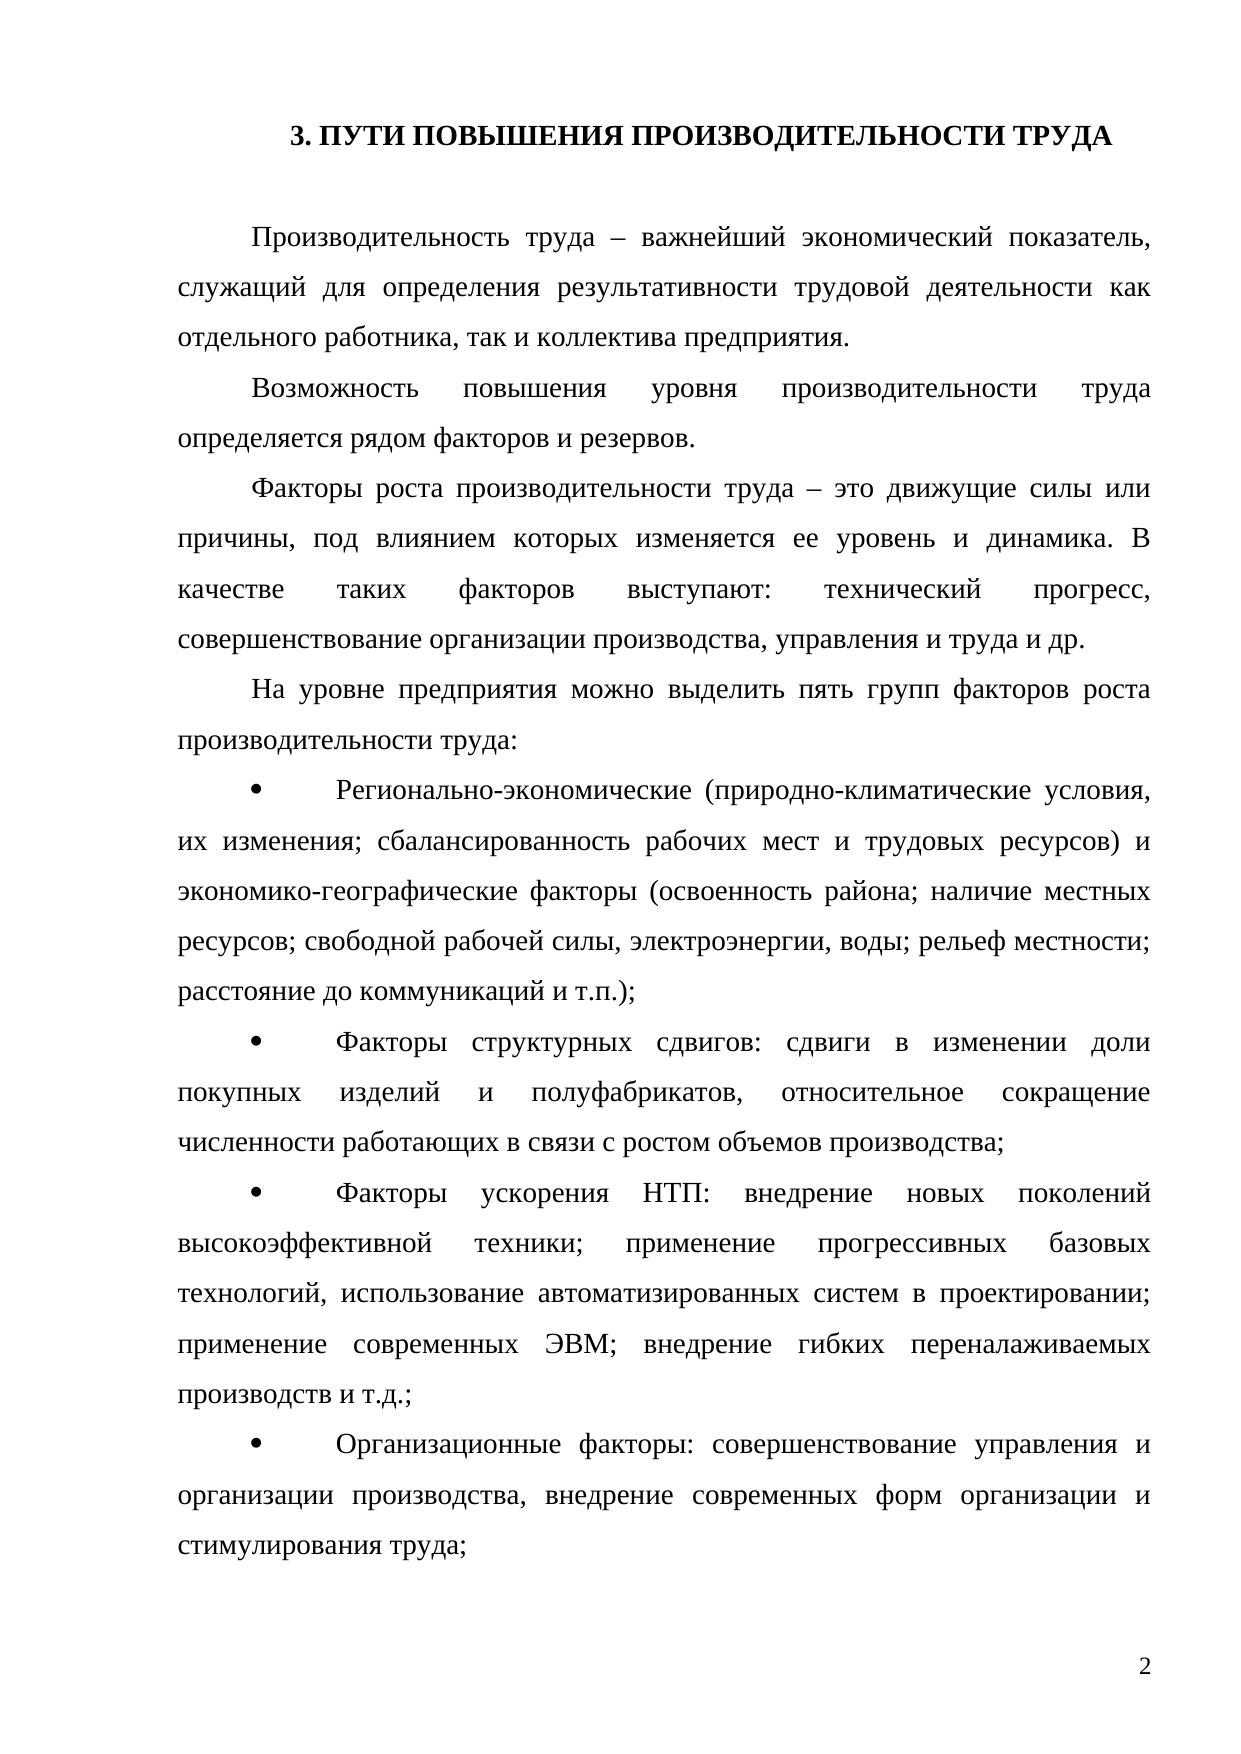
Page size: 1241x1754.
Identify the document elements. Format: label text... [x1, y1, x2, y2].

text На уровне предприятия можно выделить пять групп факторов роста производительности труда: [177, 672, 1152, 755]
list Регионально-экономические (природно-климатические условия, их изменения; сбалансированность рабочих мест и трудовых ресурсов) и экономико-географические факторы (освоенность района; наличие местных ресурсов; свободной рабочей силы, электроэнергии, воды; рельеф местности; расстояние до коммуникаций и т.п.); [177, 772, 1152, 1007]
list Организационные факторы: совершенствование управления и организации производства, внедрение современных форм организации и стимулирования труда; [177, 1427, 1152, 1561]
list Факторы структурных сдвигов: сдвиги в изменении доли покупных изделий и полуфабрикатов, относительное сокращение численности работающих в связи с ростом объемов производства; [177, 1024, 1152, 1158]
text 3. ПУТИ ПОВЫШЕНИЯ ПРОИЗВОДИТЕЛЬНОСТИ ТРУДА [177, 118, 1152, 152]
text Факторы роста производительности труда – это движущие силы или причины, под влиянием которых изменяется ее уровень и динамика. В качестве таких факторов выступают: технический прогресс, совершенствование организации производства, управления и труда и др. [177, 470, 1152, 655]
list Факторы ускорения НТП: внедрение новых поколений высокоэффективной техники; применение прогрессивных базовых технологий, использование автоматизированных систем в проектировании; применение современных ЭВМ; внедрение гибких переналаживаемых производств и т.д.; [177, 1175, 1152, 1410]
text Возможность повышения уровня производительности труда определяется рядом факторов и резервов. [177, 370, 1152, 453]
text Производительность труда – важнейший экономический показатель, служащий для определения результативности трудовой деятельности как отдельного работника, так и коллектива предприятия. [177, 219, 1152, 353]
